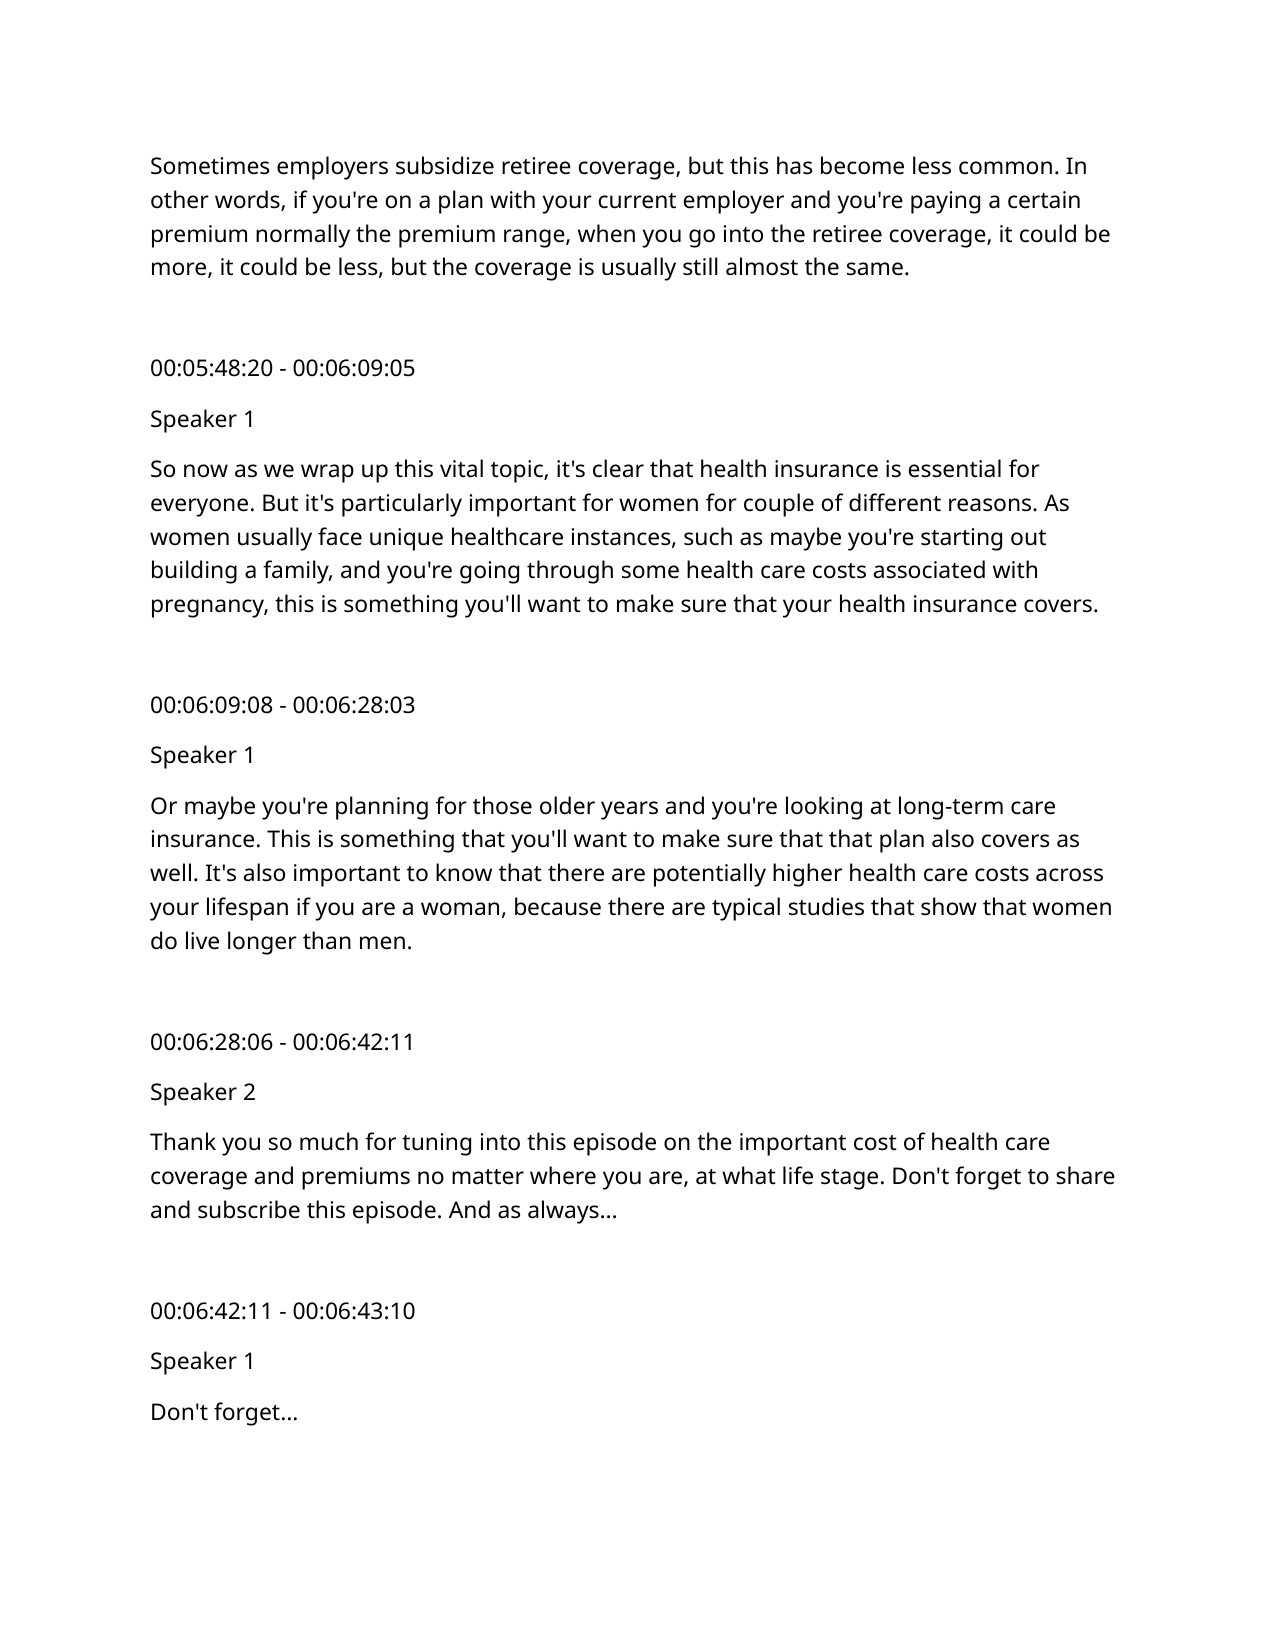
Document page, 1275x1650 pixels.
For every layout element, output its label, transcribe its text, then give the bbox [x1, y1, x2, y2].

text So now as we wrap up this vital topic, it's clear that health insurance is essential for everyone. But it's particularly important for women for couple of different reasons. As women usually face unique healthcare instances, such as maybe you're starting out building a family, and you're going through some health care costs associated with pregnancy, this is something you'll want to make sure that your health insurance covers. [150, 453, 1125, 619]
text Sometimes employers subsidize retiree coverage, but this has become less common. In other words, if you're on a plan with your current employer and you're paying a certain premium normally the premium range, when you go into the retiree coverage, it could be more, it could be less, but the coverage is usually still almost the same. [150, 150, 1125, 282]
text 00:06:09:08 - 00:06:28:03 [150, 689, 1125, 720]
text Speaker 2 [150, 1076, 1125, 1107]
text 00:05:48:20 - 00:06:09:05 [150, 352, 1125, 383]
text Speaker 1 [150, 739, 1125, 770]
text Don't forget… [150, 1395, 1125, 1427]
text Or maybe you're planning for those older years and you're looking at long-term care insurance. This is something that you'll want to make sure that that plan also covers as well. It's also important to know that there are potentially higher health care costs across your lifespan if you are a woman, because there are typical studies that show that women do live longer than men. [150, 789, 1125, 956]
text Speaker 1 [150, 402, 1125, 434]
text Speaker 1 [150, 1345, 1125, 1376]
text 00:06:42:11 - 00:06:43:10 [150, 1294, 1125, 1326]
text 00:06:28:06 - 00:06:42:11 [150, 1025, 1125, 1057]
text Thank you so much for tuning into this episode on the important cost of health care coverage and premiums no matter where you are, at what life stage. Don't forget to share and subscribe this episode. And as always… [150, 1126, 1125, 1225]
